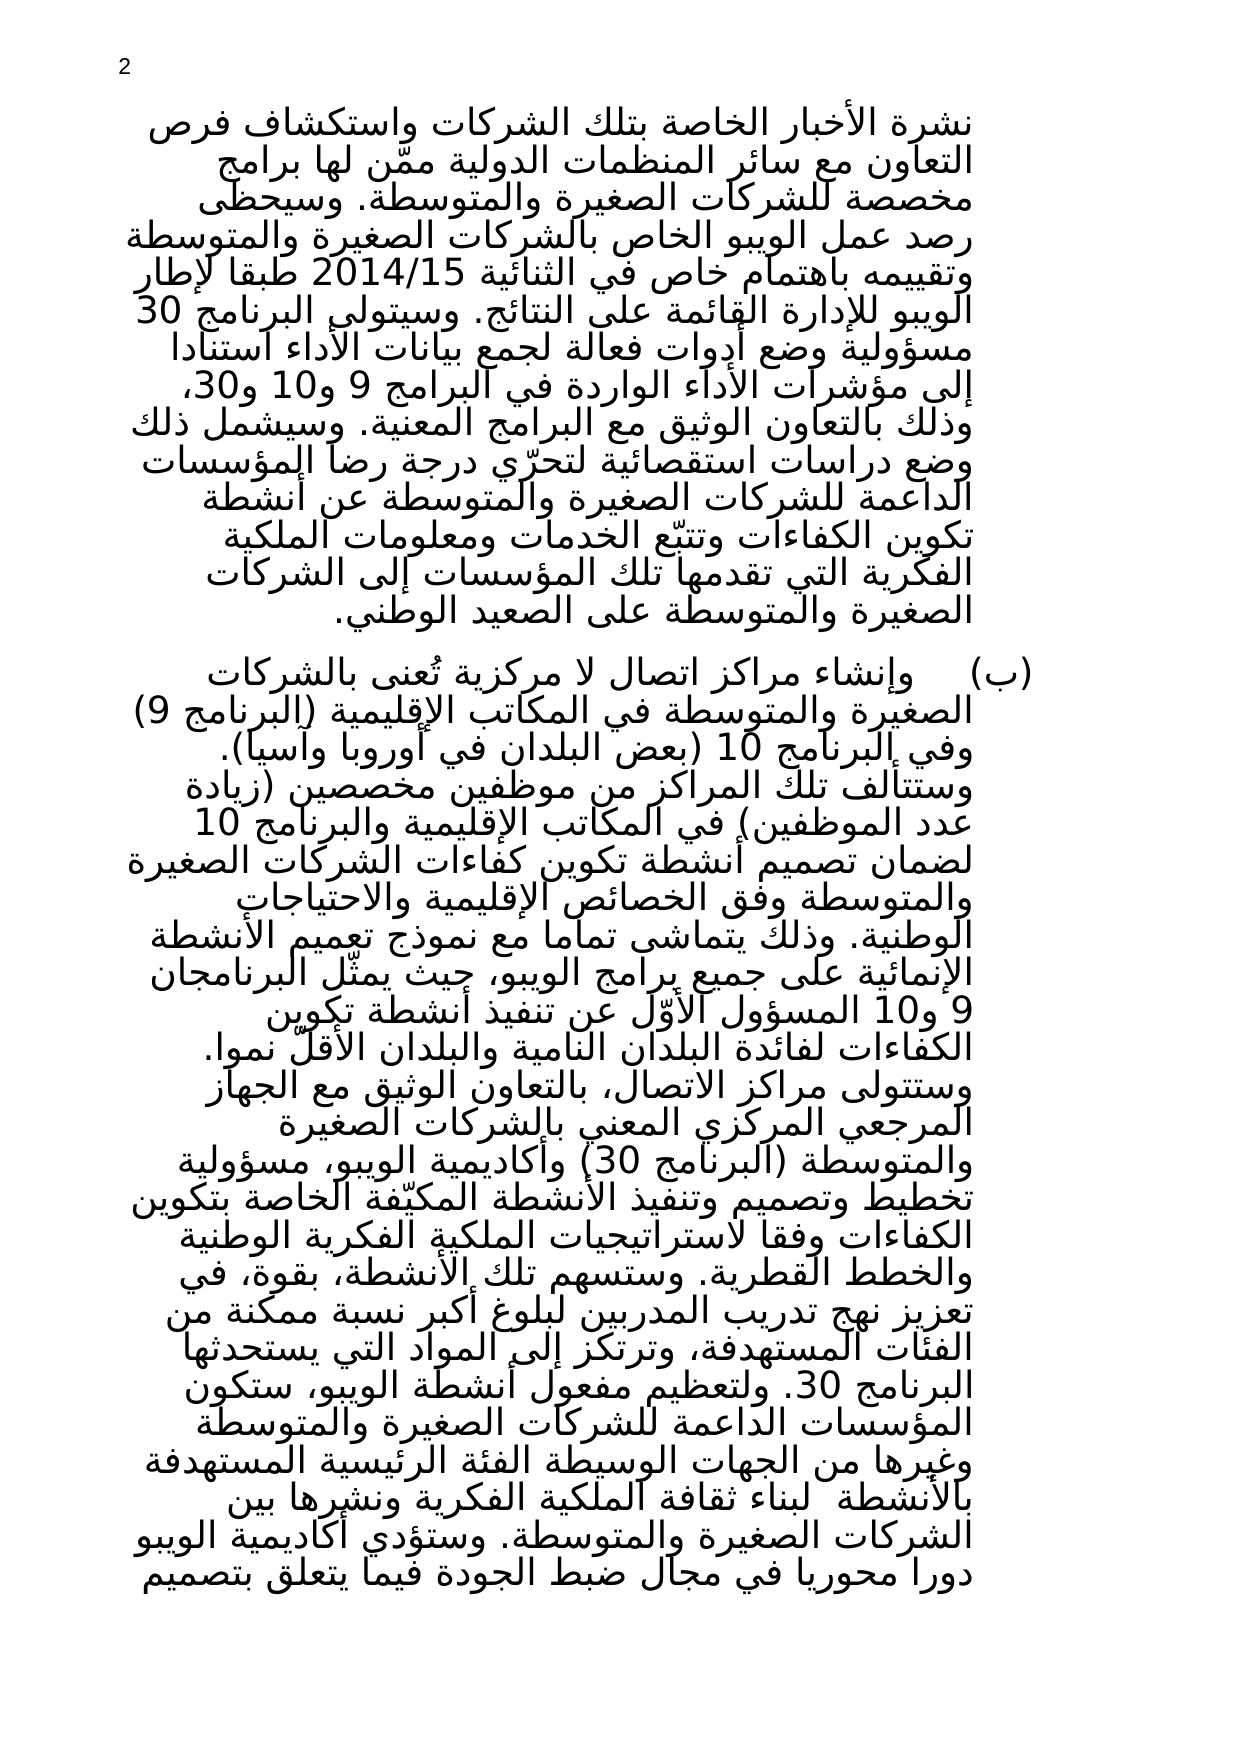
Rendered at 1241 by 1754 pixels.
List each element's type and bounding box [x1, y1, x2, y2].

text [118, 106, 1033, 631]
text [118, 656, 1033, 1593]
